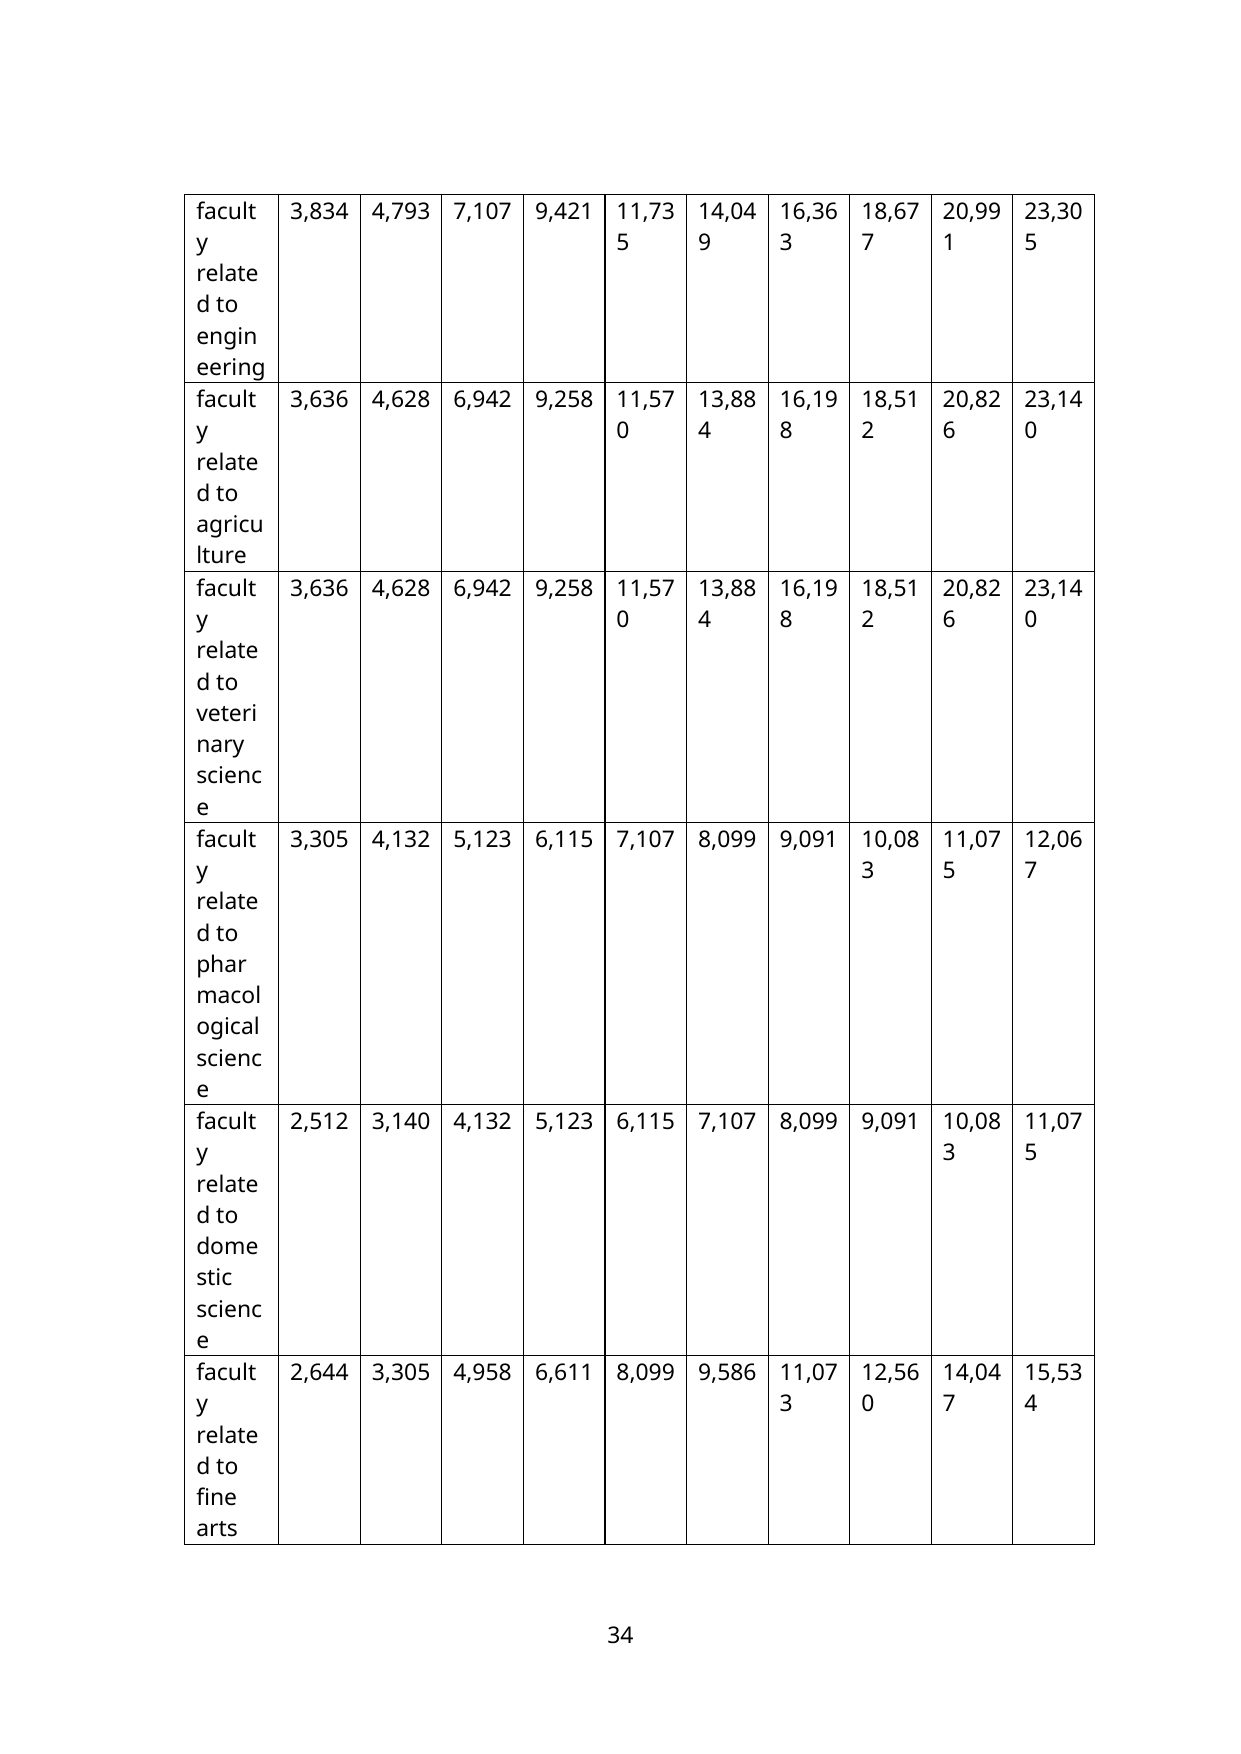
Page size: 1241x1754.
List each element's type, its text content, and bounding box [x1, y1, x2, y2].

table_cell 10,083 [850, 823, 931, 1104]
table_cell 23,140 [1013, 383, 1094, 571]
table_cell faculty related to pharmacological science [185, 823, 278, 1104]
table_cell 9,258 [524, 383, 604, 571]
table_cell 4,132 [442, 1105, 523, 1355]
table_cell 20,826 [932, 383, 1012, 571]
table_cell 9,586 [687, 1356, 768, 1544]
table_cell 9,421 [524, 195, 604, 382]
table_cell faculty related to domestic science [185, 1105, 278, 1355]
table_cell faculty related to fine arts [185, 1356, 278, 1544]
table_cell 16,363 [769, 195, 849, 382]
table_cell 3,305 [279, 823, 360, 1104]
table_cell 8,099 [769, 1105, 849, 1355]
table_cell 3,636 [279, 383, 360, 571]
table_cell 6,942 [442, 572, 523, 822]
table_cell 20,826 [932, 572, 1012, 822]
table_cell 11,073 [769, 1356, 849, 1544]
table_cell 3,140 [361, 1105, 441, 1355]
table_cell 4,958 [442, 1356, 523, 1544]
table_cell 9,091 [769, 823, 849, 1104]
table_cell 4,628 [361, 383, 441, 571]
table_cell faculty related to engineering [185, 195, 278, 382]
table_cell 11,570 [606, 383, 686, 571]
table_cell 4,793 [361, 195, 441, 382]
table_cell 13,884 [687, 572, 768, 822]
table_cell 11,075 [1013, 1105, 1094, 1355]
table_cell 18,677 [850, 195, 931, 382]
table_cell 9,258 [524, 572, 604, 822]
table_cell 6,115 [524, 823, 604, 1104]
table_cell 11,075 [932, 823, 1012, 1104]
table_cell 8,099 [687, 823, 768, 1104]
table_cell 18,512 [850, 383, 931, 571]
table_cell 3,636 [279, 572, 360, 822]
table_cell 2,644 [279, 1356, 360, 1544]
table_cell 20,991 [932, 195, 1012, 382]
table_cell 18,512 [850, 572, 931, 822]
table_cell 12,560 [850, 1356, 931, 1544]
table_cell faculty related to veterinary science [185, 572, 278, 822]
table_cell 2,512 [279, 1105, 360, 1355]
table_cell 12,067 [1013, 823, 1094, 1104]
table_cell 4,132 [361, 823, 441, 1104]
table_cell 15,534 [1013, 1356, 1094, 1544]
table_cell 4,628 [361, 572, 441, 822]
table_cell 7,107 [687, 1105, 768, 1355]
table_cell 9,091 [850, 1105, 931, 1355]
table_cell 3,305 [361, 1356, 441, 1544]
table_cell 6,611 [524, 1356, 604, 1544]
table_cell faculty related to agriculture [185, 383, 278, 571]
table_cell 23,140 [1013, 572, 1094, 822]
table_cell 11,570 [606, 572, 686, 822]
table_cell 6,942 [442, 383, 523, 571]
table_cell 5,123 [524, 1105, 604, 1355]
table_cell 10,083 [932, 1105, 1012, 1355]
table_cell 14,049 [687, 195, 768, 382]
table_cell 16,198 [769, 572, 849, 822]
table_cell 16,198 [769, 383, 849, 571]
table_cell 11,735 [606, 195, 686, 382]
table_cell 23,305 [1013, 195, 1094, 382]
table_cell 7,107 [442, 195, 523, 382]
table_cell 5,123 [442, 823, 523, 1104]
table_cell 6,115 [606, 1105, 686, 1355]
table_cell 8,099 [606, 1356, 686, 1544]
table_cell 7,107 [606, 823, 686, 1104]
table_cell 13,884 [687, 383, 768, 571]
table_cell 14,047 [932, 1356, 1012, 1544]
table_cell 3,834 [279, 195, 360, 382]
